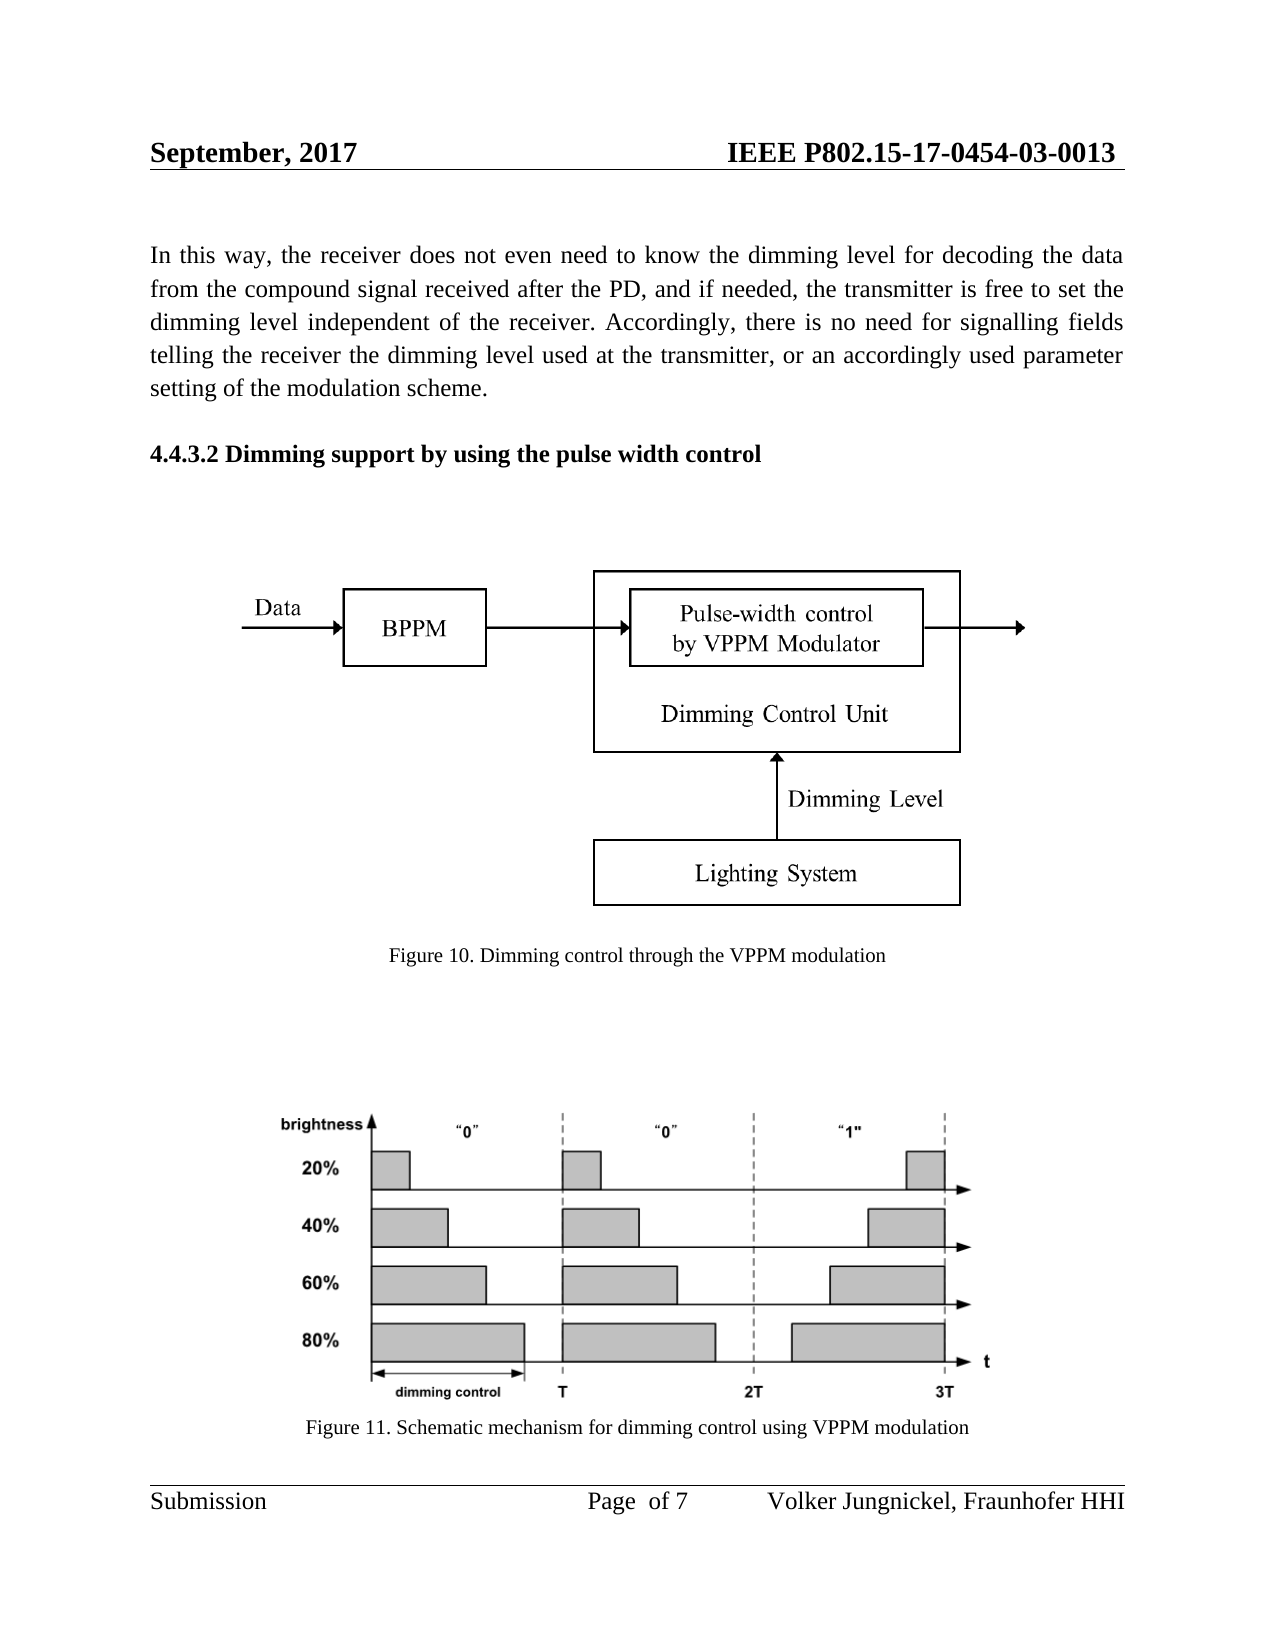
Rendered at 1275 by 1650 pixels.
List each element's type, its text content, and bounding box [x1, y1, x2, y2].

text 4.4.3.2 Dimming support by using the pulse width control [150, 439, 1125, 467]
text Figure 10. Dimming control through the VPPM modulation [150, 943, 1125, 967]
text Figure 11. Schematic mechanism for dimming control using VPPM modulation [150, 1415, 1125, 1439]
text In this way, the receiver does not even need to know the dimming level for decoding the data from the compound signal received after the PD, and if needed, the transmitter is free to set the dimming level independent of the receiver. Accordingly, there is no need for signalling fields telling the receiver the dimming level used at the transmitter, or an accordingly used parameter setting of the modulation scheme. [150, 241, 1125, 401]
picture [270, 1102, 1005, 1411]
picture [239, 570, 1036, 906]
